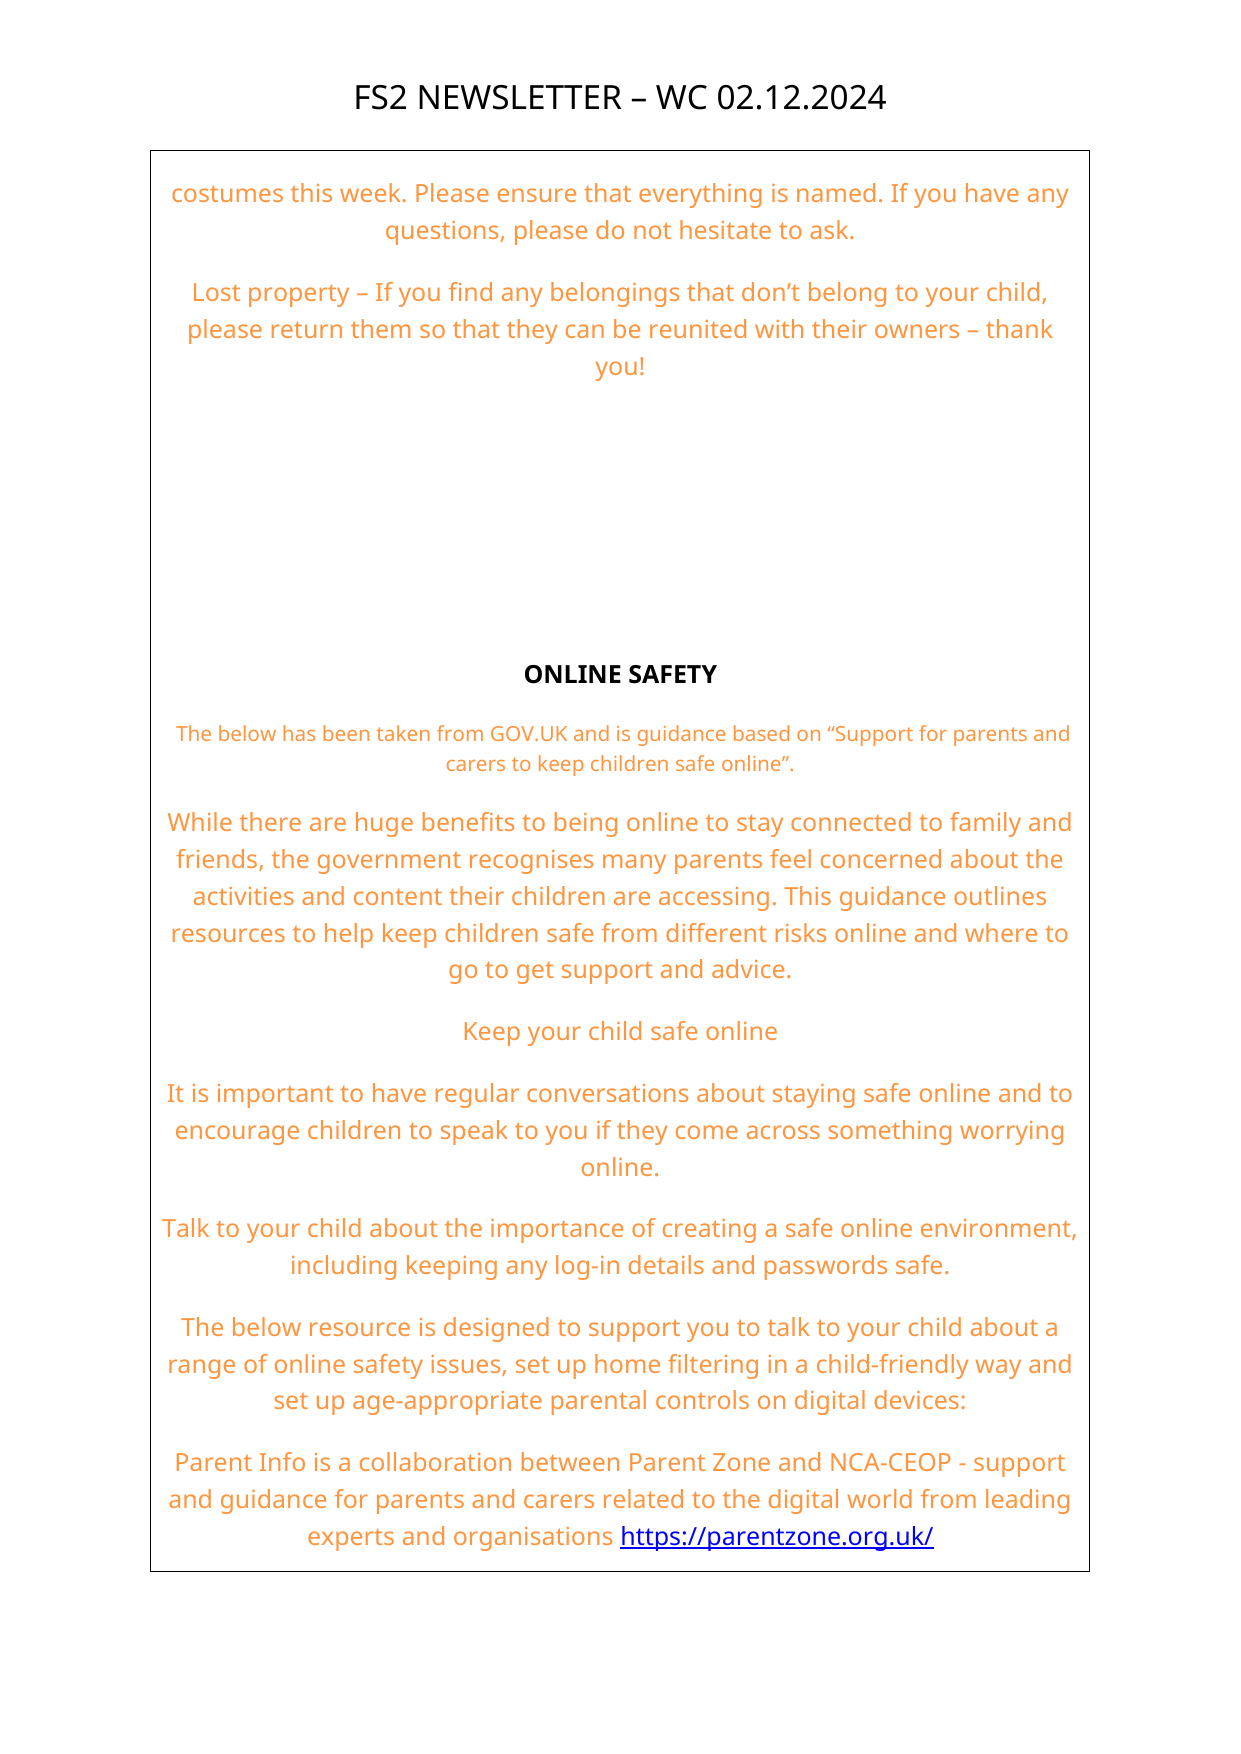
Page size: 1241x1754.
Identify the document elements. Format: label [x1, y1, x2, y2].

table_cell [151, 151, 1089, 1571]
